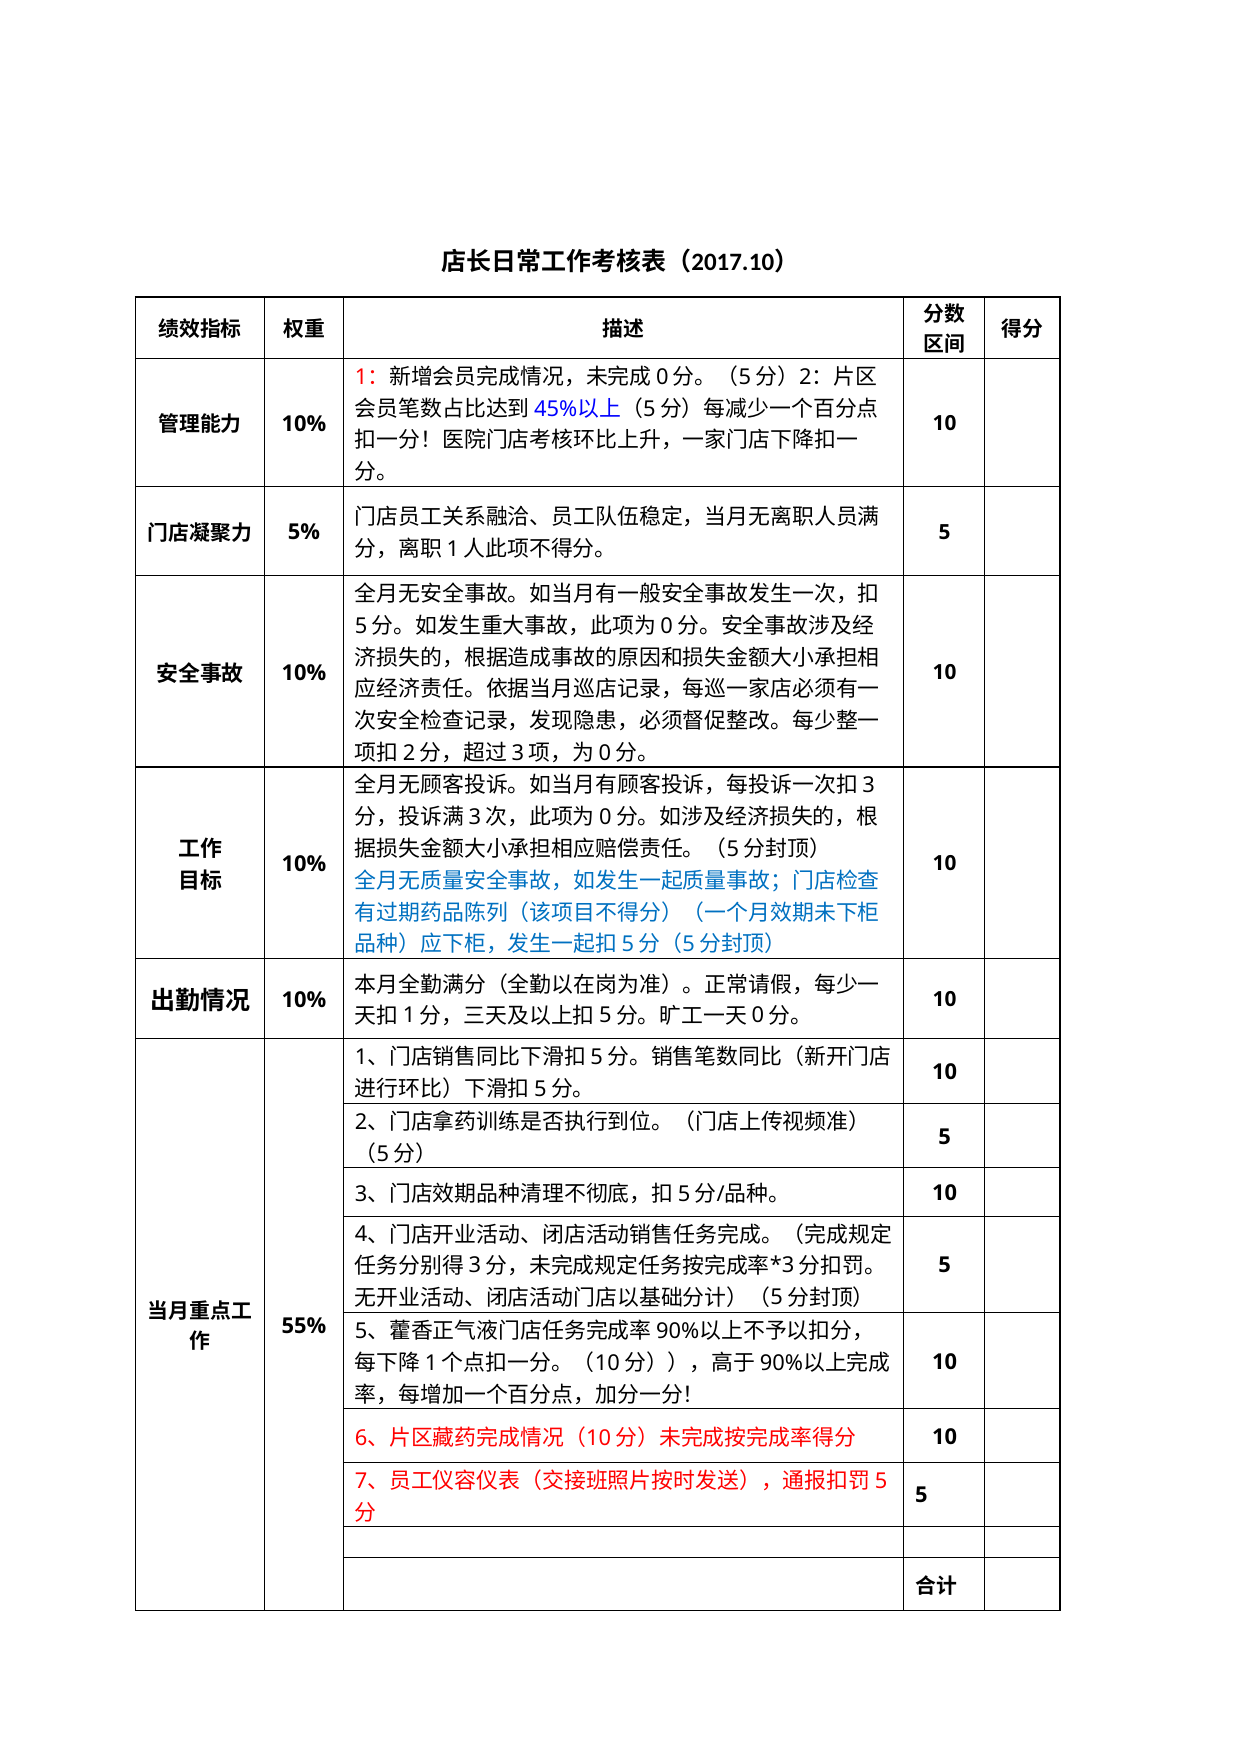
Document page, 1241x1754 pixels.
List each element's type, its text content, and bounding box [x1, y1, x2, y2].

table_cell 管理能力 [136, 359, 264, 486]
table_cell 当月重点工作 [136, 1039, 264, 1610]
table_cell [985, 359, 1059, 486]
table_cell 10% [265, 359, 343, 486]
table_cell [344, 1527, 903, 1557]
table_cell 10 [904, 768, 984, 958]
table_header 描述 [344, 298, 903, 358]
table_cell [985, 768, 1059, 958]
table_header 权重 [265, 298, 343, 358]
table_cell [985, 1039, 1059, 1103]
table_cell 10 [904, 1409, 984, 1462]
table_cell [985, 1104, 1059, 1167]
table_cell [985, 1313, 1059, 1408]
table_header 绩效指标 [136, 298, 264, 358]
table_cell 10% [265, 768, 343, 958]
table_cell 安全事故 [136, 576, 264, 766]
table_cell [904, 1527, 984, 1557]
table_cell 10 [904, 576, 984, 766]
table_cell [985, 1558, 1059, 1610]
table_cell [985, 1217, 1059, 1312]
table_cell 10 [904, 1039, 984, 1103]
table_cell 合计 [904, 1558, 984, 1610]
table_cell 2、门店拿药训练是否执行到位。（门店上传视频准）（5分） [344, 1104, 903, 1167]
table_cell 10% [265, 959, 343, 1038]
table_cell [985, 487, 1059, 575]
table_cell 全月无安全事故。如当月有一般安全事故发生一次，扣5分。如发生重大事故，此项为0分。安全事故涉及经济损失的，根据造成事故的原因和损失金额大小承担相应经济责任。依据当月巡店记录，每巡一家店必须有一次安全检查记录，发现隐患，必须督促整改。每少整一项扣2分，超过3项，为0分。 [344, 576, 903, 766]
table_cell [985, 1168, 1059, 1216]
table_cell 10 [904, 1168, 984, 1216]
table_cell 5 [904, 1463, 984, 1526]
table_cell 出勤情况 [136, 959, 264, 1038]
table_cell 工作 目标 [136, 768, 264, 958]
table_cell 1、门店销售同比下滑扣5分。销售笔数同比（新开门店进行环比）下滑扣5分。 [344, 1039, 903, 1103]
table_cell 10% [265, 576, 343, 766]
table_cell [344, 1558, 903, 1610]
table_cell 10 [904, 1313, 984, 1408]
table_cell [985, 1463, 1059, 1526]
table_cell 5、藿香正气液门店任务完成率90%以上不予以扣分，每下降1个点扣一分。（10分）），高于90%以上完成率，每增加一个百分点，加分一分！ [344, 1313, 903, 1408]
table_cell 1：新增会员完成情况，未完成0分。（5分）2：片区会员笔数占比达到45%以上（5分）每减少一个百分点扣一分！医院门店考核环比上升，一家门店下降扣一分。 [344, 359, 903, 486]
table_cell 门店凝聚力 [136, 487, 264, 575]
table_cell 全月无顾客投诉。如当月有顾客投诉，每投诉一次扣3分，投诉满3次，此项为0分。如涉及经济损失的，根据损失金额大小承担相应赔偿责任。（5分封顶） 全月无质量安全事故，如发生一起质量事故；门店检查有过期药品陈列（该项目不得分）（一个月效期未下柜品种）应下柜，发生一起扣5分（5分封顶） [344, 768, 903, 958]
table_cell 本月全勤满分（全勤以在岗为准）。正常请假，每少一天扣1分，三天及以上扣5分。旷工一天0分。 [344, 959, 903, 1038]
table_cell 10 [904, 959, 984, 1038]
table_cell 5 [904, 1217, 984, 1312]
table_cell 门店员工关系融洽、员工队伍稳定，当月无离职人员满分，离职1人此项不得分。 [344, 487, 903, 575]
table_cell 4、门店开业活动、闭店活动销售任务完成。（完成规定任务分别得3分，未完成规定任务按完成率*3分扣罚。无开业活动、闭店活动门店以基础分计）（5分封顶） [344, 1217, 903, 1312]
table_cell [985, 576, 1059, 766]
table_cell [985, 1527, 1059, 1557]
table_cell 6、片区藏药完成情况（10分）未完成按完成率得分 [344, 1409, 903, 1462]
table_header 分数 区间 [904, 298, 984, 358]
table_cell 5 [904, 1104, 984, 1167]
table_cell 10 [904, 359, 984, 486]
table_cell 55% [265, 1039, 343, 1610]
text 店长日常工作考核表（2017.10） [187, 227, 1053, 292]
table_cell 7、员工仪容仪表（交接班照片按时发送），通报扣罚5分 [344, 1463, 903, 1526]
table_cell [985, 959, 1059, 1038]
table_cell 3、门店效期品种清理不彻底，扣5分/品种。 [344, 1168, 903, 1216]
table_header 得分 [985, 298, 1059, 358]
table_cell [985, 1409, 1059, 1462]
table_cell 5% [265, 487, 343, 575]
table_cell 5 [904, 487, 984, 575]
